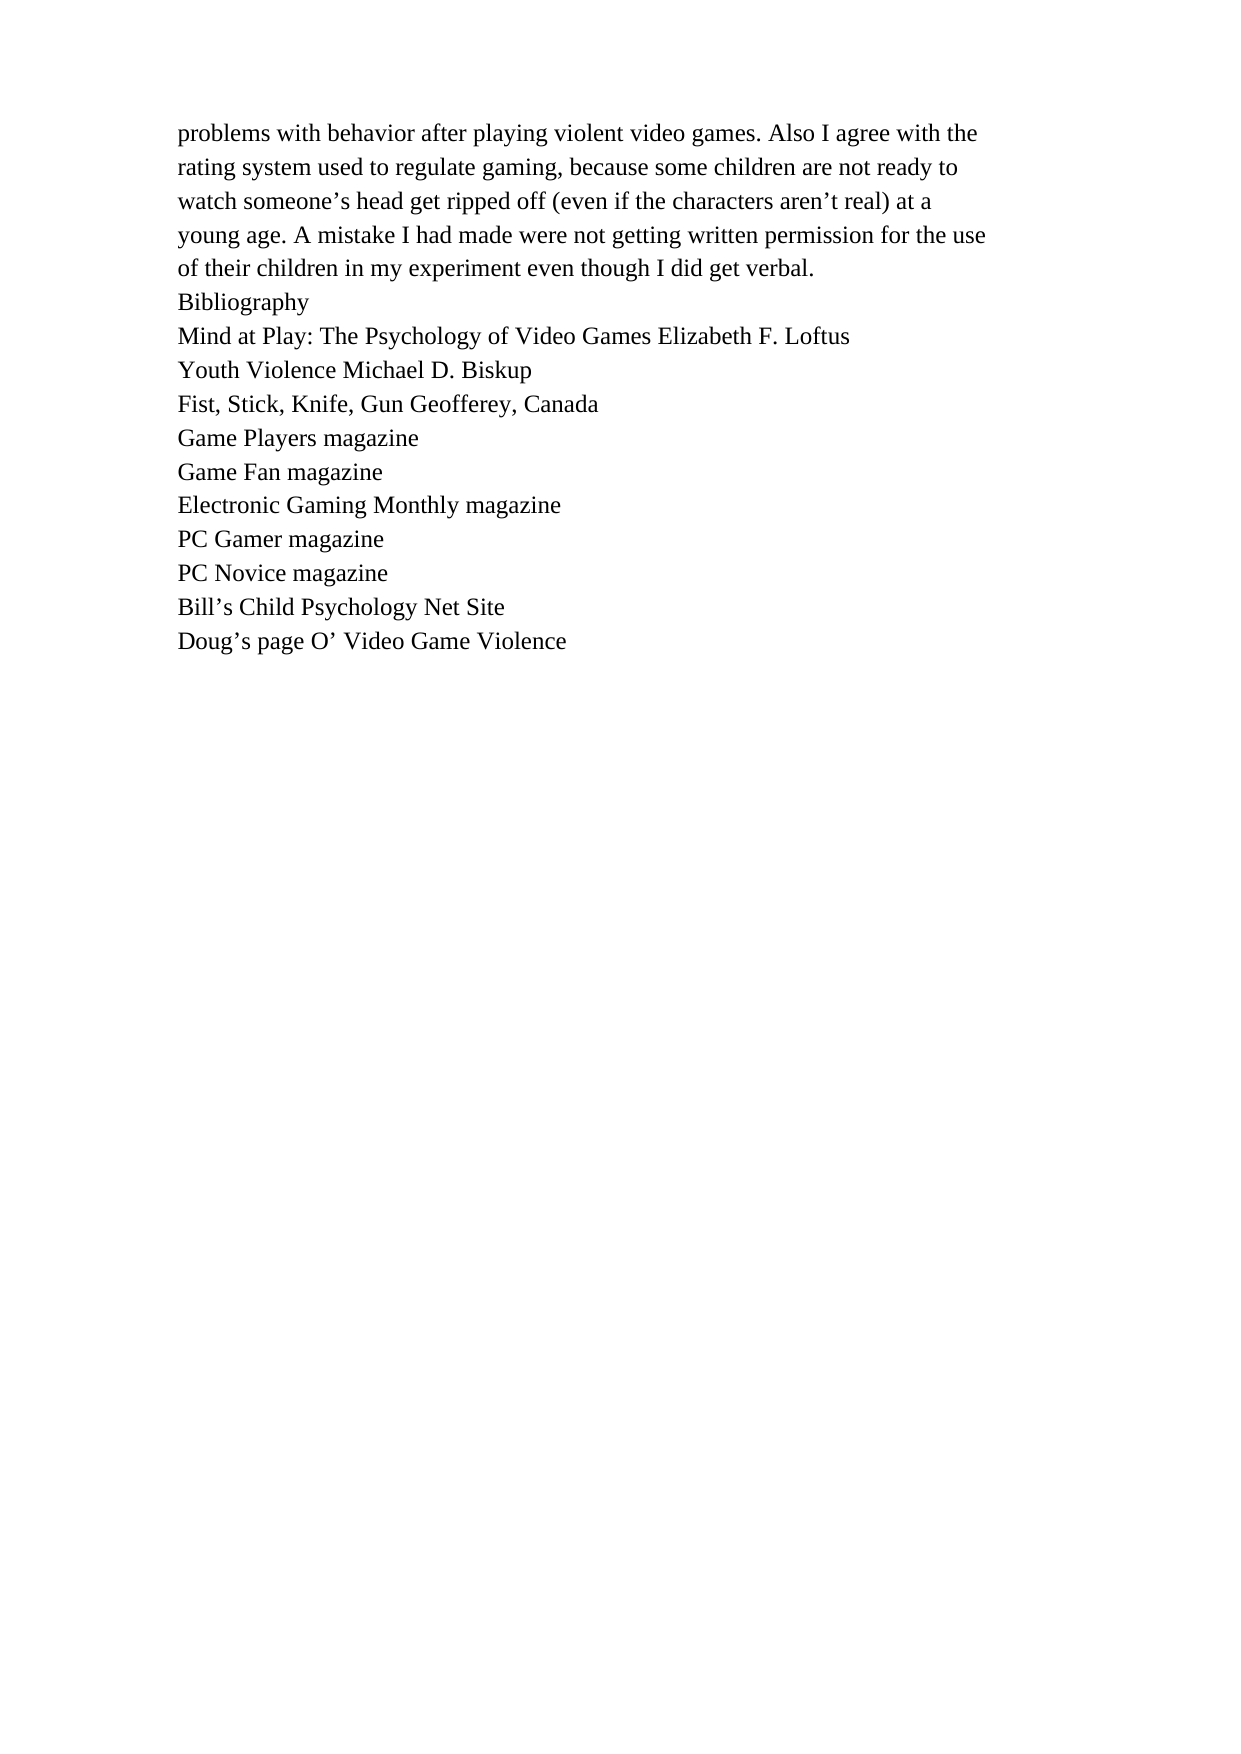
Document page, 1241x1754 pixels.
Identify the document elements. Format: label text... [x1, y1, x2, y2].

text Fist, Stick, Knife, Gun Geofferey, Canada [177, 389, 1152, 418]
text young age. A mistake I had made were not getting written permission for the use [177, 220, 1152, 248]
text PC Gamer magazine [177, 524, 1152, 553]
text Doug’s page O’ Video Game Violence [177, 626, 1152, 655]
text watch someone’s head get ripped off (even if the characters aren’t real) at a [177, 186, 1152, 214]
text problems with behavior after playing violent video games. Also I agree with the [177, 118, 1152, 147]
text Game Players magazine [177, 423, 1152, 452]
text Electronic Gaming Monthly magazine [177, 491, 1152, 519]
text Bibliography [177, 287, 1152, 316]
text PC Novice magazine [177, 558, 1152, 587]
text Mind at Play: The Psychology of Video Games Elizabeth F. Loftus [177, 321, 1152, 350]
text Youth Violence Michael D. Biskup [177, 355, 1152, 384]
text Bill’s Child Psychology Net Site [177, 592, 1152, 621]
text rating system used to regulate gaming, because some children are not ready to [177, 152, 1152, 181]
text of their children in my experiment even though I did get verbal. [177, 253, 1152, 282]
text Game Fan magazine [177, 457, 1152, 485]
